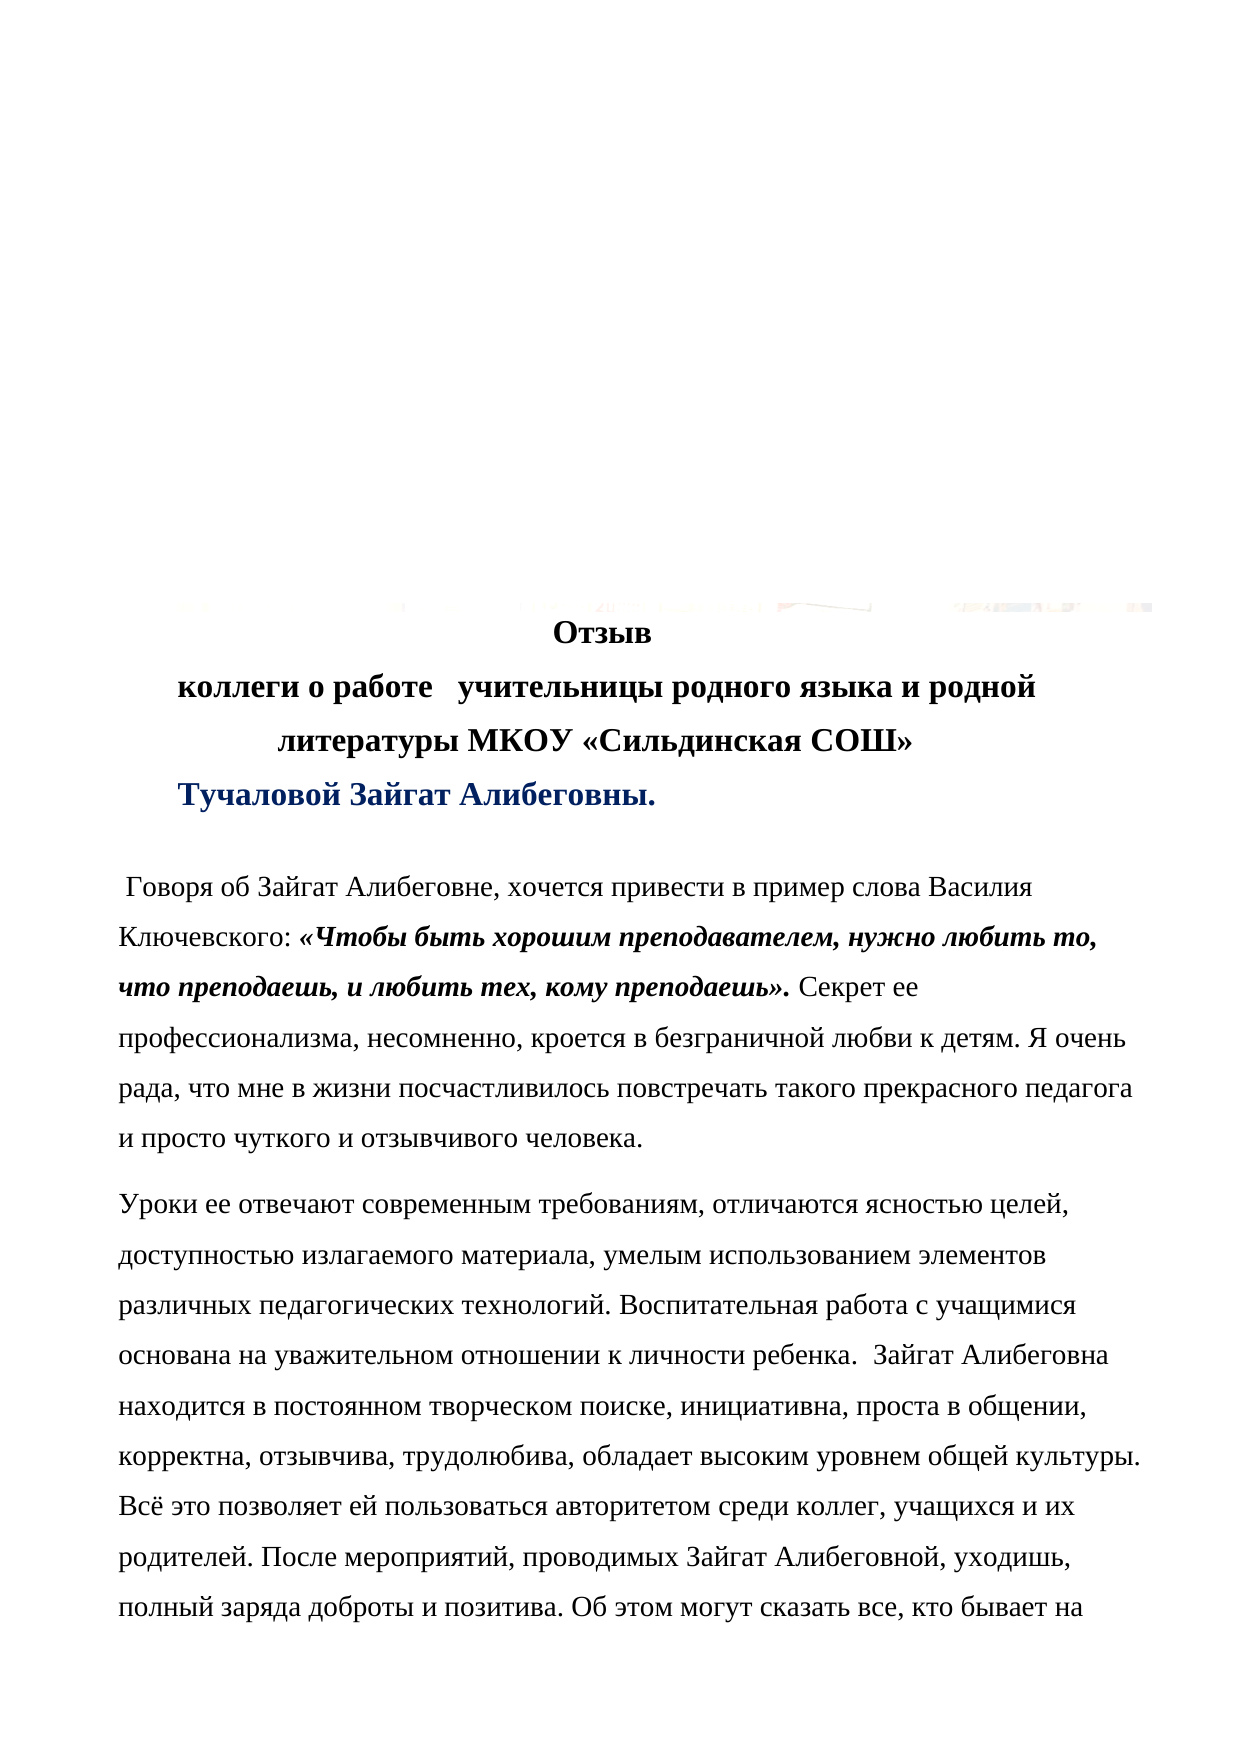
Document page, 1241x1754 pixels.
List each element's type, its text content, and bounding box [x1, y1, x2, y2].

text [118, 1186, 1152, 1622]
text Тучаловой Зайгат Алибеговны. [177, 774, 1152, 812]
text литературы МКОУ «Сильдинская СОШ» [177, 720, 1152, 758]
text Говоря об Зайгат Алибеговне, хочется привести в пример слова Василия Ключевского: «Чтобы быть хорошим преподавателем, нужно любить то, что преподаешь, и любить тех, кому преподаешь». Секрет ее профессионализма, несомненно, кроется в безграничной любви к детям. Я очень рада, что мне в жизни посчастливилось повстречать такого прекрасного педагога и просто чуткого и отзывчивого человека. [118, 869, 1152, 1154]
text коллеги о работе учительницы родного языка и родной [177, 666, 1152, 704]
text Отзыв [177, 612, 1152, 651]
